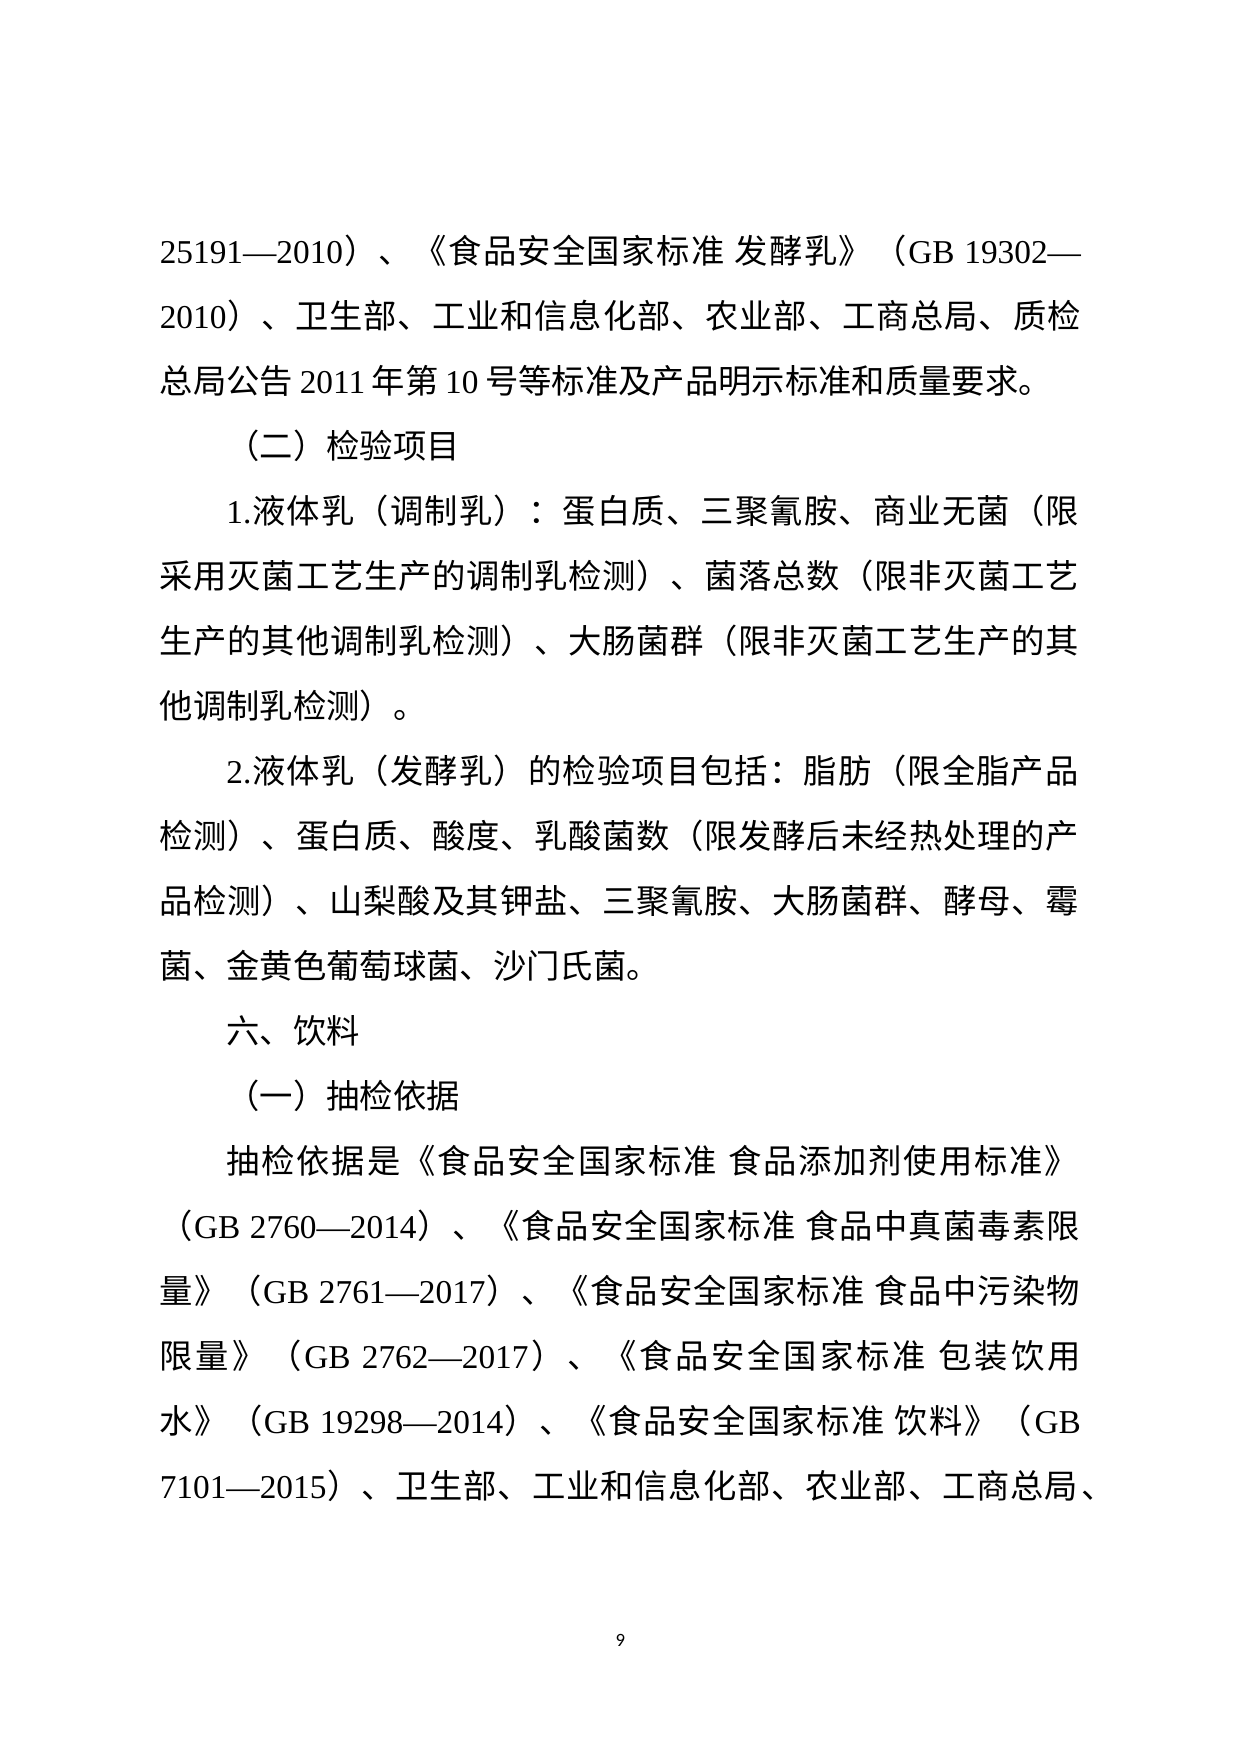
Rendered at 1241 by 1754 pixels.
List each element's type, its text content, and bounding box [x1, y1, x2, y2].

text （二）检验项目 [159, 412, 1081, 477]
text （一）抽检依据 [159, 1062, 1081, 1127]
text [159, 217, 1081, 412]
text 六、饮料 [159, 997, 1081, 1062]
text 1.液体乳（调制乳）：蛋白质、三聚氰胺、商业无菌（限采用灭菌工艺生产的调制乳检测）、菌落总数（限非灭菌工艺生产的其他调制乳检测）、大肠菌群（限非灭菌工艺生产的其他调制乳检测）。 [159, 477, 1081, 737]
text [159, 1127, 1081, 1517]
text 2.液体乳（发酵乳）的检验项目包括：脂肪（限全脂产品检测）、蛋白质、酸度、乳酸菌数（限发酵后未经热处理的产品检测）、山梨酸及其钾盐、三聚氰胺、大肠菌群、酵母、霉菌、金黄色葡萄球菌、沙门氏菌。 [159, 737, 1081, 997]
